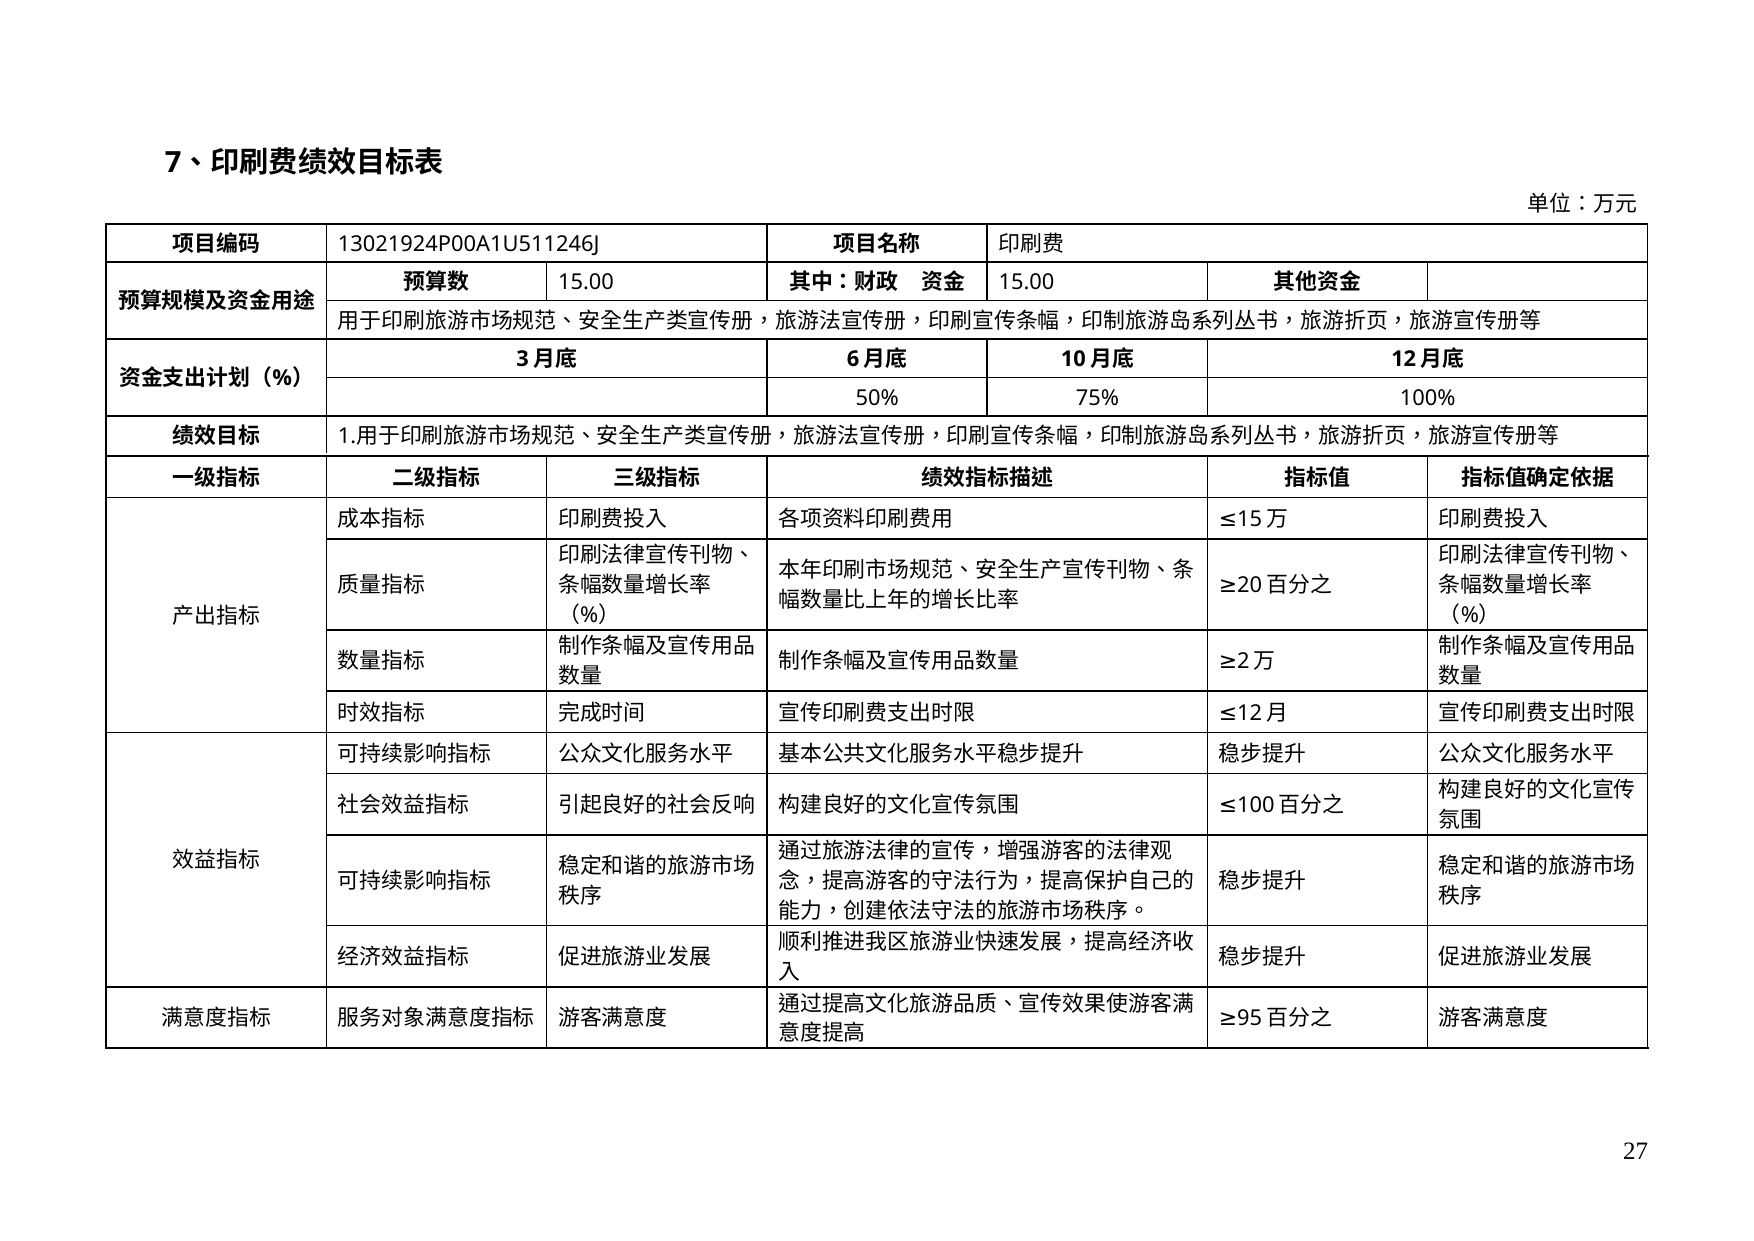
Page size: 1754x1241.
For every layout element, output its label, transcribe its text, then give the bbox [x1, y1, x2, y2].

table_cell 通过提高文化旅游品质、宣传效果使游客满意度提高 [768, 988, 1207, 1047]
table_cell 促进旅游业发展 [547, 926, 766, 986]
table_header 三级指标 [547, 457, 766, 497]
table_cell 印刷费投入 [547, 498, 766, 538]
table_cell 构建良好的文化宣传氛围 [768, 774, 1207, 834]
text 7、印刷费绩效目标表 [106, 142, 1648, 181]
table_cell 引起良好的社会反响 [547, 774, 766, 834]
table_cell 3月底 [327, 340, 766, 377]
table_cell [1428, 263, 1647, 300]
table_cell 其中：财政 资金 [768, 263, 986, 300]
table_cell 印刷费投入 [1428, 498, 1647, 538]
table_cell 成本指标 [327, 498, 546, 538]
table_cell ≤12月 [1208, 692, 1427, 731]
table_cell 完成时间 [547, 692, 766, 731]
table_header 单位：万元 [107, 183, 1647, 223]
table_cell 印刷法律宣传刊物、条幅数量增长率（%） [1428, 540, 1647, 629]
table_cell 项目编码 [107, 225, 326, 261]
table_cell 稳步提升 [1208, 926, 1427, 986]
table_cell 稳步提升 [1208, 733, 1427, 773]
table_cell 公众文化服务水平 [1428, 733, 1647, 773]
table_cell ≥95百分之 [1208, 988, 1427, 1047]
table_cell 构建良好的文化宣传氛围 [1428, 774, 1647, 834]
table_cell 游客满意度 [547, 988, 766, 1047]
table_cell 游客满意度 [1428, 988, 1647, 1047]
table_cell ≥2万 [1208, 631, 1427, 690]
table_cell 13021924P00A1U511246J [327, 225, 766, 261]
table_cell 制作条幅及宣传用品数量 [1428, 631, 1647, 690]
table_cell 时效指标 [327, 692, 546, 731]
table_cell 质量指标 [327, 540, 546, 629]
table_cell ≤100百分之 [1208, 774, 1427, 834]
table_cell [327, 378, 766, 415]
table_cell 产出指标 [107, 498, 326, 731]
table_cell 资金支出计划（%） [107, 340, 326, 415]
table_cell 12月底 [1208, 340, 1647, 377]
table_cell 50% [768, 378, 986, 415]
table_cell 1.用于印刷旅游市场规范、安全生产类宣传册，旅游法宣传册，印刷宣传条幅，印制旅游岛系列丛书，旅游折页，旅游宣传册等 [327, 417, 1647, 453]
table_cell 75% [988, 378, 1207, 415]
table_header 指标值 [1208, 457, 1427, 497]
table_header 一级指标 [107, 457, 326, 497]
table_header 二级指标 [327, 457, 546, 497]
table_cell 其他资金 [1208, 263, 1427, 300]
table_cell 印刷法律宣传刊物、条幅数量增长率（%） [547, 540, 766, 629]
table_header 绩效指标描述 [768, 457, 1207, 497]
table_cell 稳定和谐的旅游市场秩序 [1428, 836, 1647, 925]
table_cell 预算规模及资金用途 [107, 263, 326, 338]
table_cell 预算数 [327, 263, 546, 300]
table_cell 本年印刷市场规范、安全生产宣传刊物、条幅数量比上年的增长比率 [768, 540, 1207, 629]
table_cell 稳定和谐的旅游市场秩序 [547, 836, 766, 925]
table_cell ≤15万 [1208, 498, 1427, 538]
table_cell 项目名称 [768, 225, 986, 261]
table_cell ≥20百分之 [1208, 540, 1427, 629]
table_cell 15.00 [988, 263, 1207, 300]
table_cell 基本公共文化服务水平稳步提升 [768, 733, 1207, 773]
table_cell 顺利推进我区旅游业快速发展，提高经济收入 [768, 926, 1207, 986]
table_cell 社会效益指标 [327, 774, 546, 834]
table_cell 100% [1208, 378, 1647, 415]
table_cell 服务对象满意度指标 [327, 988, 546, 1047]
table_cell 各项资料印刷费用 [768, 498, 1207, 538]
table_cell 可持续影响指标 [327, 733, 546, 773]
table_cell 印刷费 [988, 225, 1647, 261]
table_cell 绩效目标 [107, 417, 326, 453]
table_cell 数量指标 [327, 631, 546, 690]
table_cell 制作条幅及宣传用品数量 [768, 631, 1207, 690]
table_cell 宣传印刷费支出时限 [1428, 692, 1647, 731]
table_cell 促进旅游业发展 [1428, 926, 1647, 986]
table_cell 满意度指标 [107, 988, 326, 1047]
table_cell 通过旅游法律的宣传，增强游客的法律观念，提高游客的守法行为，提高保护自己的能力，创建依法守法的旅游市场秩序。 [768, 836, 1207, 925]
table_cell 制作条幅及宣传用品数量 [547, 631, 766, 690]
table_cell 用于印刷旅游市场规范、安全生产类宣传册，旅游法宣传册，印刷宣传条幅，印制旅游岛系列丛书，旅游折页，旅游宣传册等 [327, 301, 1647, 338]
table_cell 经济效益指标 [327, 926, 546, 986]
table_cell 10月底 [988, 340, 1207, 377]
table_cell 公众文化服务水平 [547, 733, 766, 773]
table_cell 可持续影响指标 [327, 836, 546, 925]
table_cell 宣传印刷费支出时限 [768, 692, 1207, 731]
table_cell 稳步提升 [1208, 836, 1427, 925]
table_cell 效益指标 [107, 733, 326, 986]
table_cell 15.00 [547, 263, 766, 300]
table_header 指标值确定依据 [1428, 457, 1647, 497]
table_cell 6月底 [768, 340, 986, 377]
